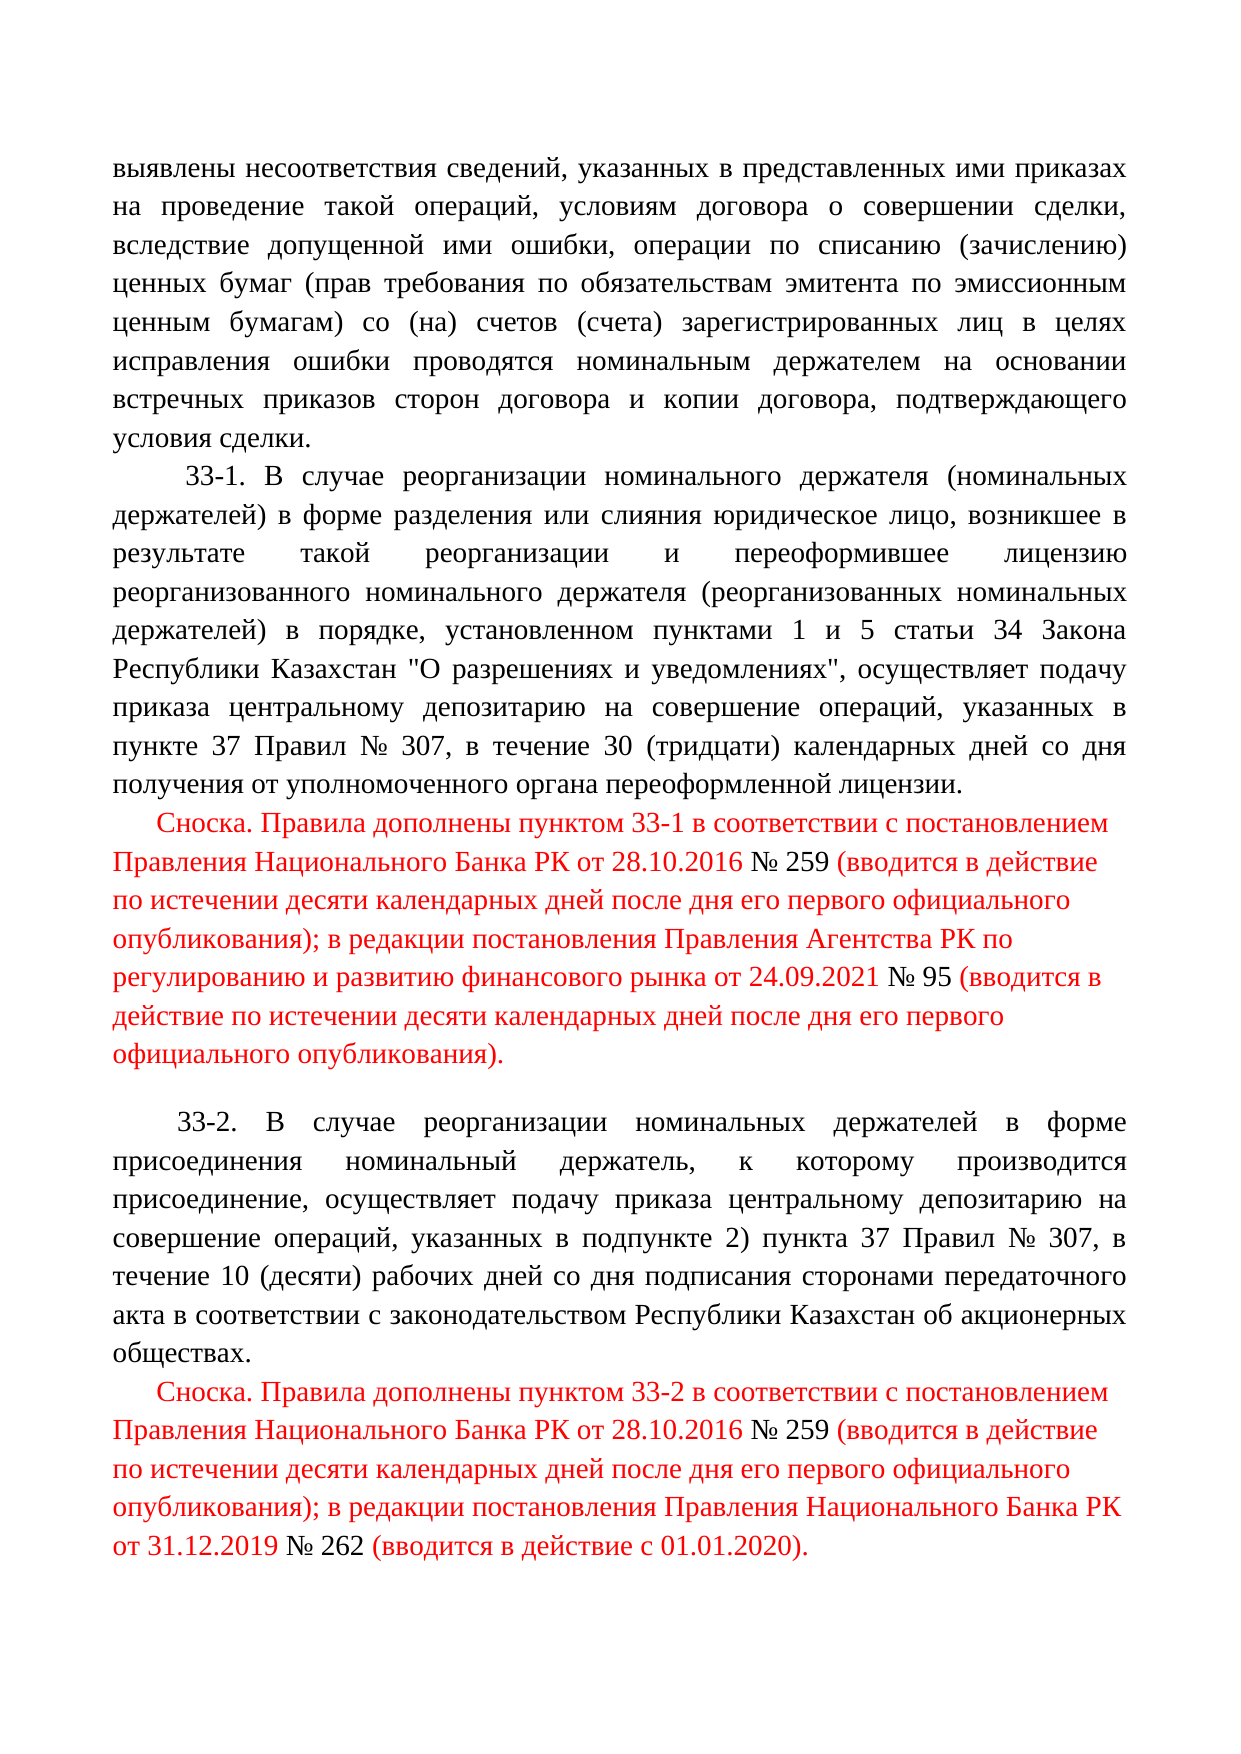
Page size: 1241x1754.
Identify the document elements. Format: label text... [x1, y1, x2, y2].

text 33-2. В случае реорганизации номинальных держателей в форме присоединения номинальный держатель, к которому производится присоединение, осуществляет подачу приказа центральному депозитарию на совершение операций, указанных в подпункте 2) пункта 37 Правил № 307, в течение 10 (десяти) рабочих дней со дня подписания сторонами передаточного акта в соответствии с законодательством Республики Казахстан об акционерных обществах. [112, 1104, 1128, 1369]
text 33-1. В случае реорганизации номинального держателя (номинальных держателей) в форме разделения или слияния юридическое лицо, возникшее в результате такой реорганизации и переоформившее лицензию реорганизованного номинального держателя (реорганизованных номинальных держателей) в порядке, установленном пунктами 1 и 5 статьи 34 Закона Республики Казахстан "О разрешениях и уведомлениях", осуществляет подачу приказа центральному депозитарию на совершение операций, указанных в пункте 37 Правил № 307, в течение 30 (тридцати) календарных дней со дня получения от уполномоченного органа переоформленной лицензии. [112, 458, 1128, 800]
text Сноска. Правила дополнены пунктом 33-2 в соответствии с постановлением Правления Национального Банка РК от 28.10.2016 № 259 (вводится в действие по истечении десяти календарных дней после дня его первого официального опубликования); в редакции постановления Правления Национального Банка РК от 31.12.2019 № 262 (вводится в действие c 01.01.2020). [112, 1374, 1128, 1592]
text Сноска. Правила дополнены пунктом 33-1 в соответствии с постановлением Правления Национального Банка РК от 28.10.2016 № 259 (вводится в действие по истечении десяти календарных дней после дня его первого официального опубликования); в редакции постановления Правления Агентства РК по регулированию и развитию финансового рынка от 24.09.2021 № 95 (вводится в действие по истечении десяти календарных дней после дня его первого официального опубликования). [112, 805, 1128, 1100]
